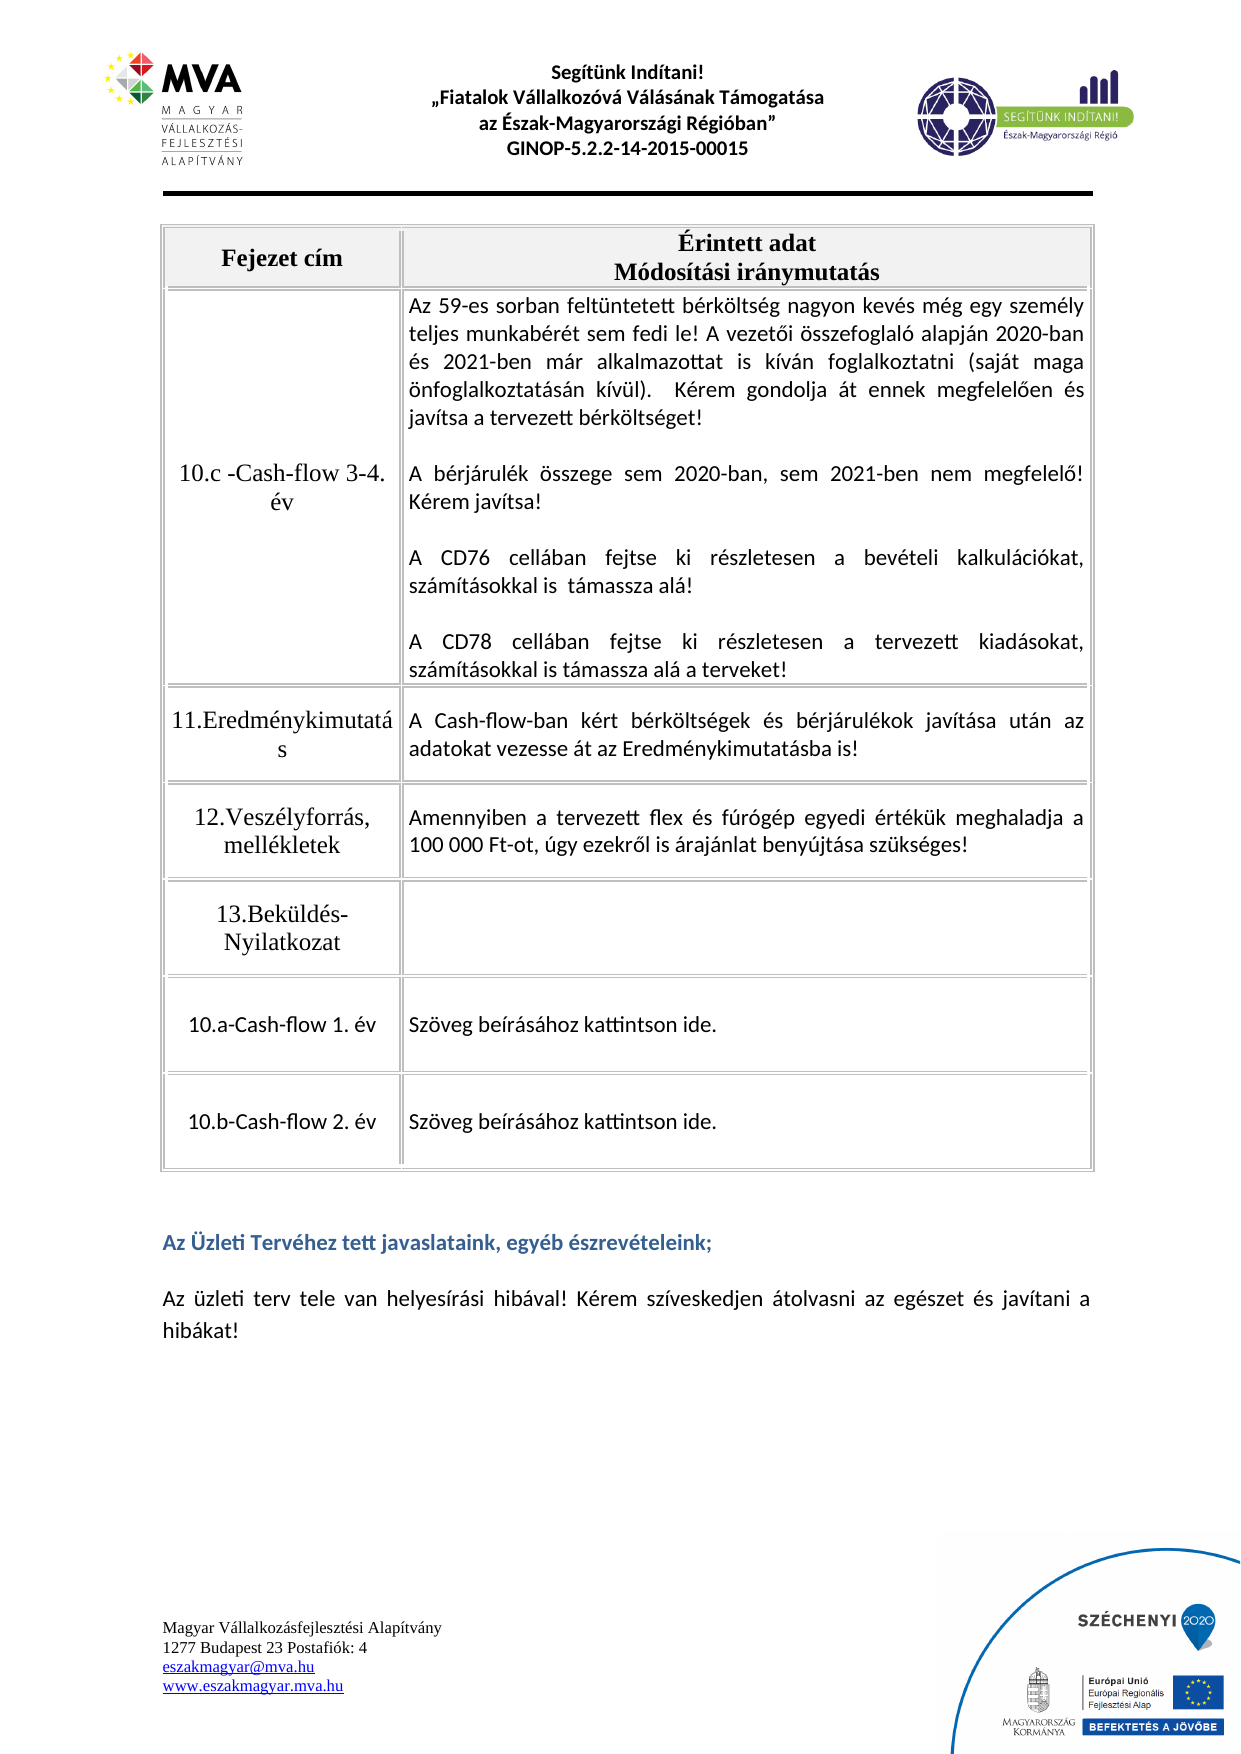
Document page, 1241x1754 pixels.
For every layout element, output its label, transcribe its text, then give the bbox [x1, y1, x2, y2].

table_cell 11.Eredménykimutatás [163, 683, 401, 780]
table_header Fejezet cím [165, 228, 401, 286]
table_cell 12.Veszélyforrás, mellékletek [163, 780, 401, 877]
table_cell 10.b-Cash-flow 2. év [163, 1071, 401, 1167]
table_cell 10.c -Cash-flow 3-4. év [163, 286, 401, 683]
table_cell 10.a-Cash-flow 1. év [163, 974, 401, 1071]
table_header Érintett adat Módosítási iránymutatás [401, 225, 1092, 286]
text Az Üzleti Tervéhez tett javaslataink, egyéb észrevételeink; [162, 1228, 1092, 1256]
picture [938, 1531, 1241, 1754]
table_cell 13.Beküldés-Nyilatkozat [163, 877, 401, 974]
table_cell [401, 877, 1092, 974]
picture [89, 24, 257, 192]
picture [917, 70, 1134, 156]
